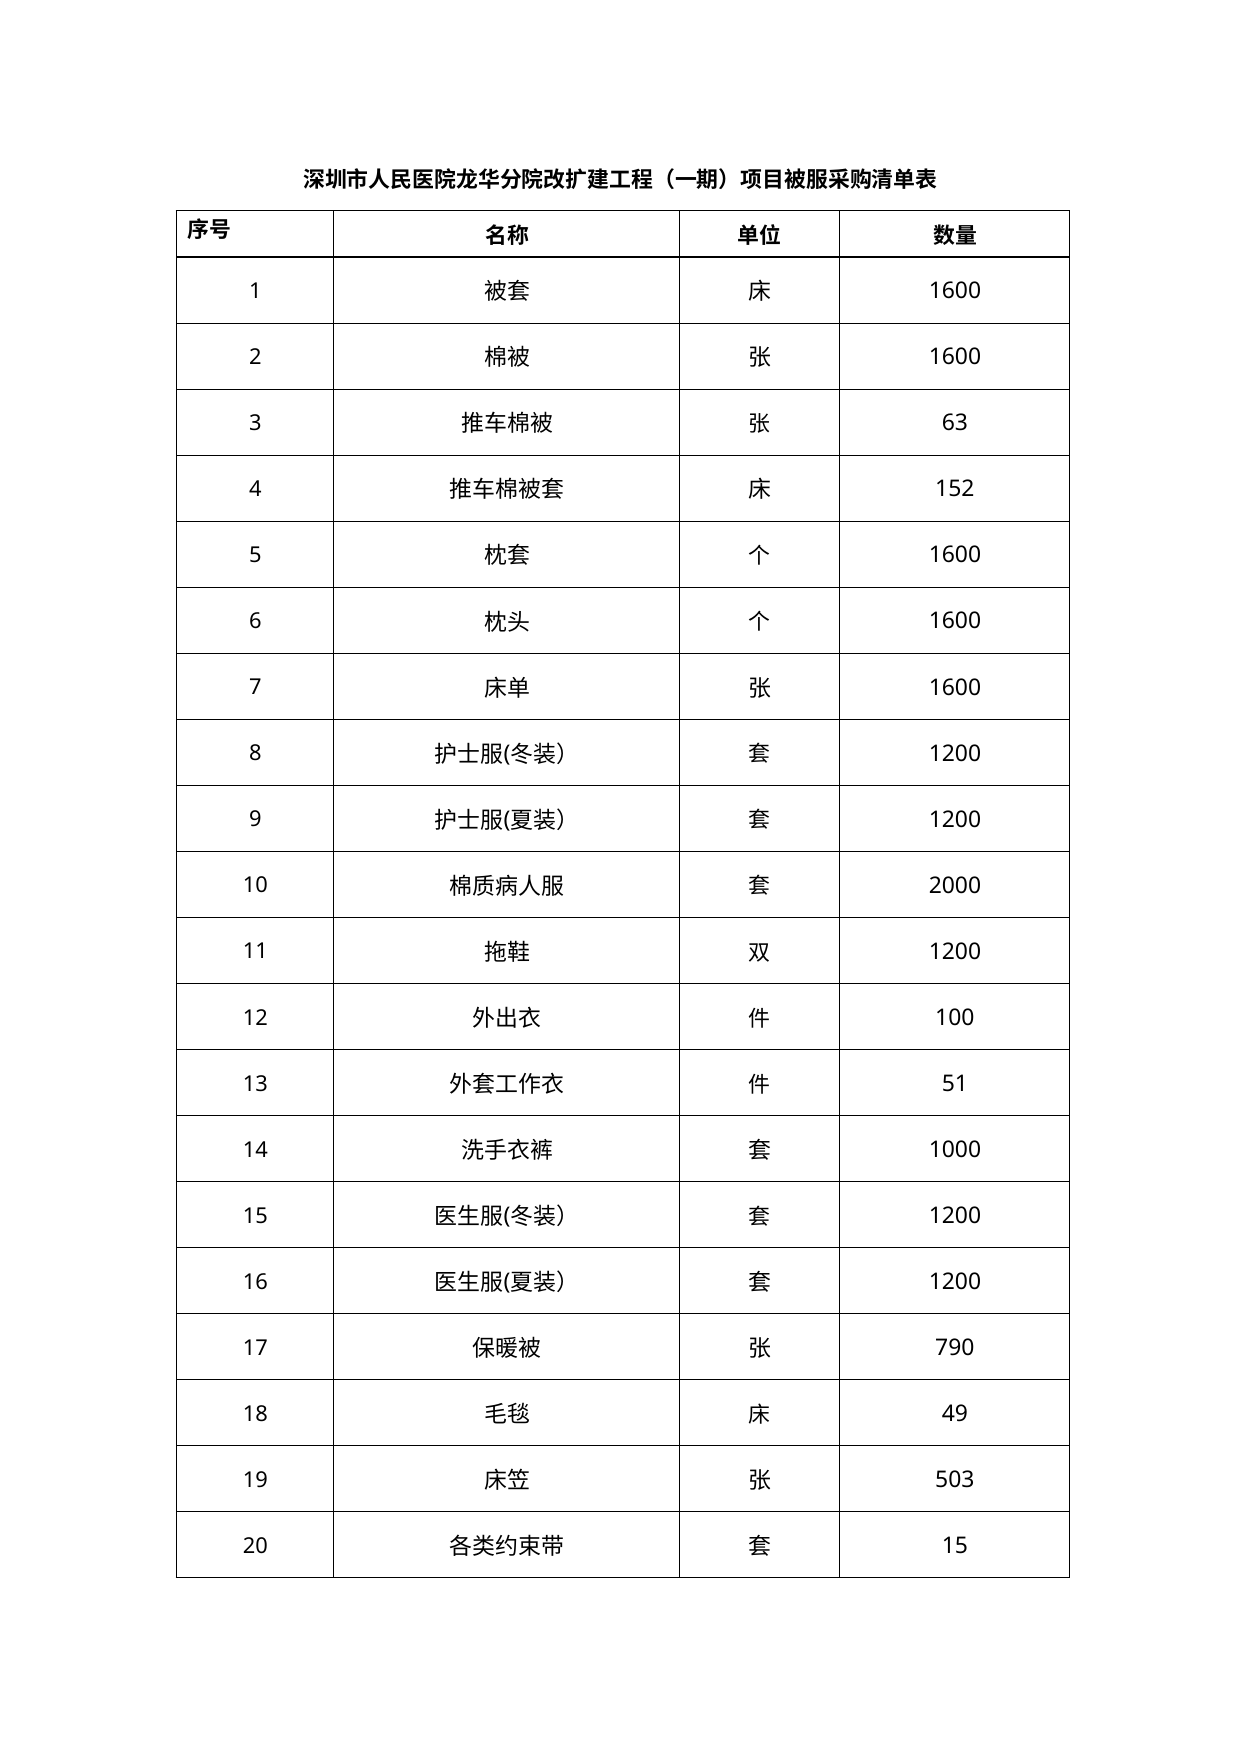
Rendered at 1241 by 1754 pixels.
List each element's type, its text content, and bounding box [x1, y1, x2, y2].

table_cell 1200 [840, 1182, 1069, 1247]
table_cell 19 [177, 1446, 333, 1511]
table_cell 1600 [840, 654, 1069, 719]
table_cell 12 [177, 984, 333, 1049]
table_cell 护士服(冬装） [334, 720, 679, 785]
table_cell 100 [840, 984, 1069, 1049]
table_cell 被套 [334, 258, 679, 322]
table_cell 床单 [334, 654, 679, 719]
table_cell 套 [680, 720, 839, 785]
table_cell 件 [680, 984, 839, 1049]
table_header 单位 [680, 211, 839, 256]
table_cell 20 [177, 1512, 333, 1577]
table_cell 10 [177, 852, 333, 917]
table_cell 张 [680, 324, 839, 388]
table_cell 7 [177, 654, 333, 719]
table_cell 床笠 [334, 1446, 679, 1511]
table_cell 1200 [840, 1248, 1069, 1313]
table_cell 1200 [840, 918, 1069, 983]
table_cell 外套工作衣 [334, 1050, 679, 1115]
table_cell 棉质病人服 [334, 852, 679, 917]
table_cell 枕头 [334, 588, 679, 653]
table_cell 15 [177, 1182, 333, 1247]
table_cell 3 [177, 390, 333, 454]
table_cell 1200 [840, 720, 1069, 785]
table_cell 外出衣 [334, 984, 679, 1049]
table_cell 6 [177, 588, 333, 653]
table_cell 套 [680, 1248, 839, 1313]
table_cell 推车棉被套 [334, 456, 679, 521]
table_cell 49 [840, 1380, 1069, 1445]
table_cell 63 [840, 390, 1069, 454]
table_cell 棉被 [334, 324, 679, 388]
table_cell 790 [840, 1314, 1069, 1379]
table_cell 1600 [840, 522, 1069, 587]
table_cell 1 [177, 258, 333, 322]
table_cell 2000 [840, 852, 1069, 917]
table_cell 13 [177, 1050, 333, 1115]
table_cell 11 [177, 918, 333, 983]
table_cell 5 [177, 522, 333, 587]
table_cell 1000 [840, 1116, 1069, 1181]
table_cell 张 [680, 390, 839, 454]
table_cell 个 [680, 522, 839, 587]
table_cell 14 [177, 1116, 333, 1181]
table_cell 9 [177, 786, 333, 851]
table_cell 套 [680, 1182, 839, 1247]
table_cell 套 [680, 852, 839, 917]
table_cell 17 [177, 1314, 333, 1379]
table_cell 各类约束带 [334, 1512, 679, 1577]
table_cell 8 [177, 720, 333, 785]
table_cell 保暖被 [334, 1314, 679, 1379]
table_header 序号 [177, 211, 333, 256]
table_cell 床 [680, 258, 839, 322]
table_cell 毛毯 [334, 1380, 679, 1445]
list 深圳市人民医院龙华分院改扩建工程（一期）项目被服采购清单表 [187, 162, 1053, 194]
table_cell 503 [840, 1446, 1069, 1511]
table_cell 枕套 [334, 522, 679, 587]
table_cell 套 [680, 1116, 839, 1181]
table_cell 洗手衣裤 [334, 1116, 679, 1181]
table_cell 2 [177, 324, 333, 388]
table_cell 16 [177, 1248, 333, 1313]
table_cell 152 [840, 456, 1069, 521]
table_cell 个 [680, 588, 839, 653]
table_cell 推车棉被 [334, 390, 679, 454]
table_cell 张 [680, 654, 839, 719]
table_cell 1600 [840, 324, 1069, 388]
table_header 名称 [334, 211, 679, 256]
table_cell 51 [840, 1050, 1069, 1115]
table_cell 4 [177, 456, 333, 521]
table_cell 15 [840, 1512, 1069, 1577]
table_cell 1600 [840, 588, 1069, 653]
table_cell 1600 [840, 258, 1069, 322]
table_cell 1200 [840, 786, 1069, 851]
table_cell 套 [680, 1512, 839, 1577]
table_cell 医生服(夏装） [334, 1248, 679, 1313]
table_cell 床 [680, 456, 839, 521]
table_cell 护士服(夏装） [334, 786, 679, 851]
table_cell 床 [680, 1380, 839, 1445]
table_header 数量 [840, 211, 1069, 256]
table_cell 18 [177, 1380, 333, 1445]
table_cell 双 [680, 918, 839, 983]
table_cell 拖鞋 [334, 918, 679, 983]
table_cell 医生服(冬装） [334, 1182, 679, 1247]
table_cell 张 [680, 1446, 839, 1511]
table_cell 件 [680, 1050, 839, 1115]
table_cell 张 [680, 1314, 839, 1379]
table_cell 套 [680, 786, 839, 851]
